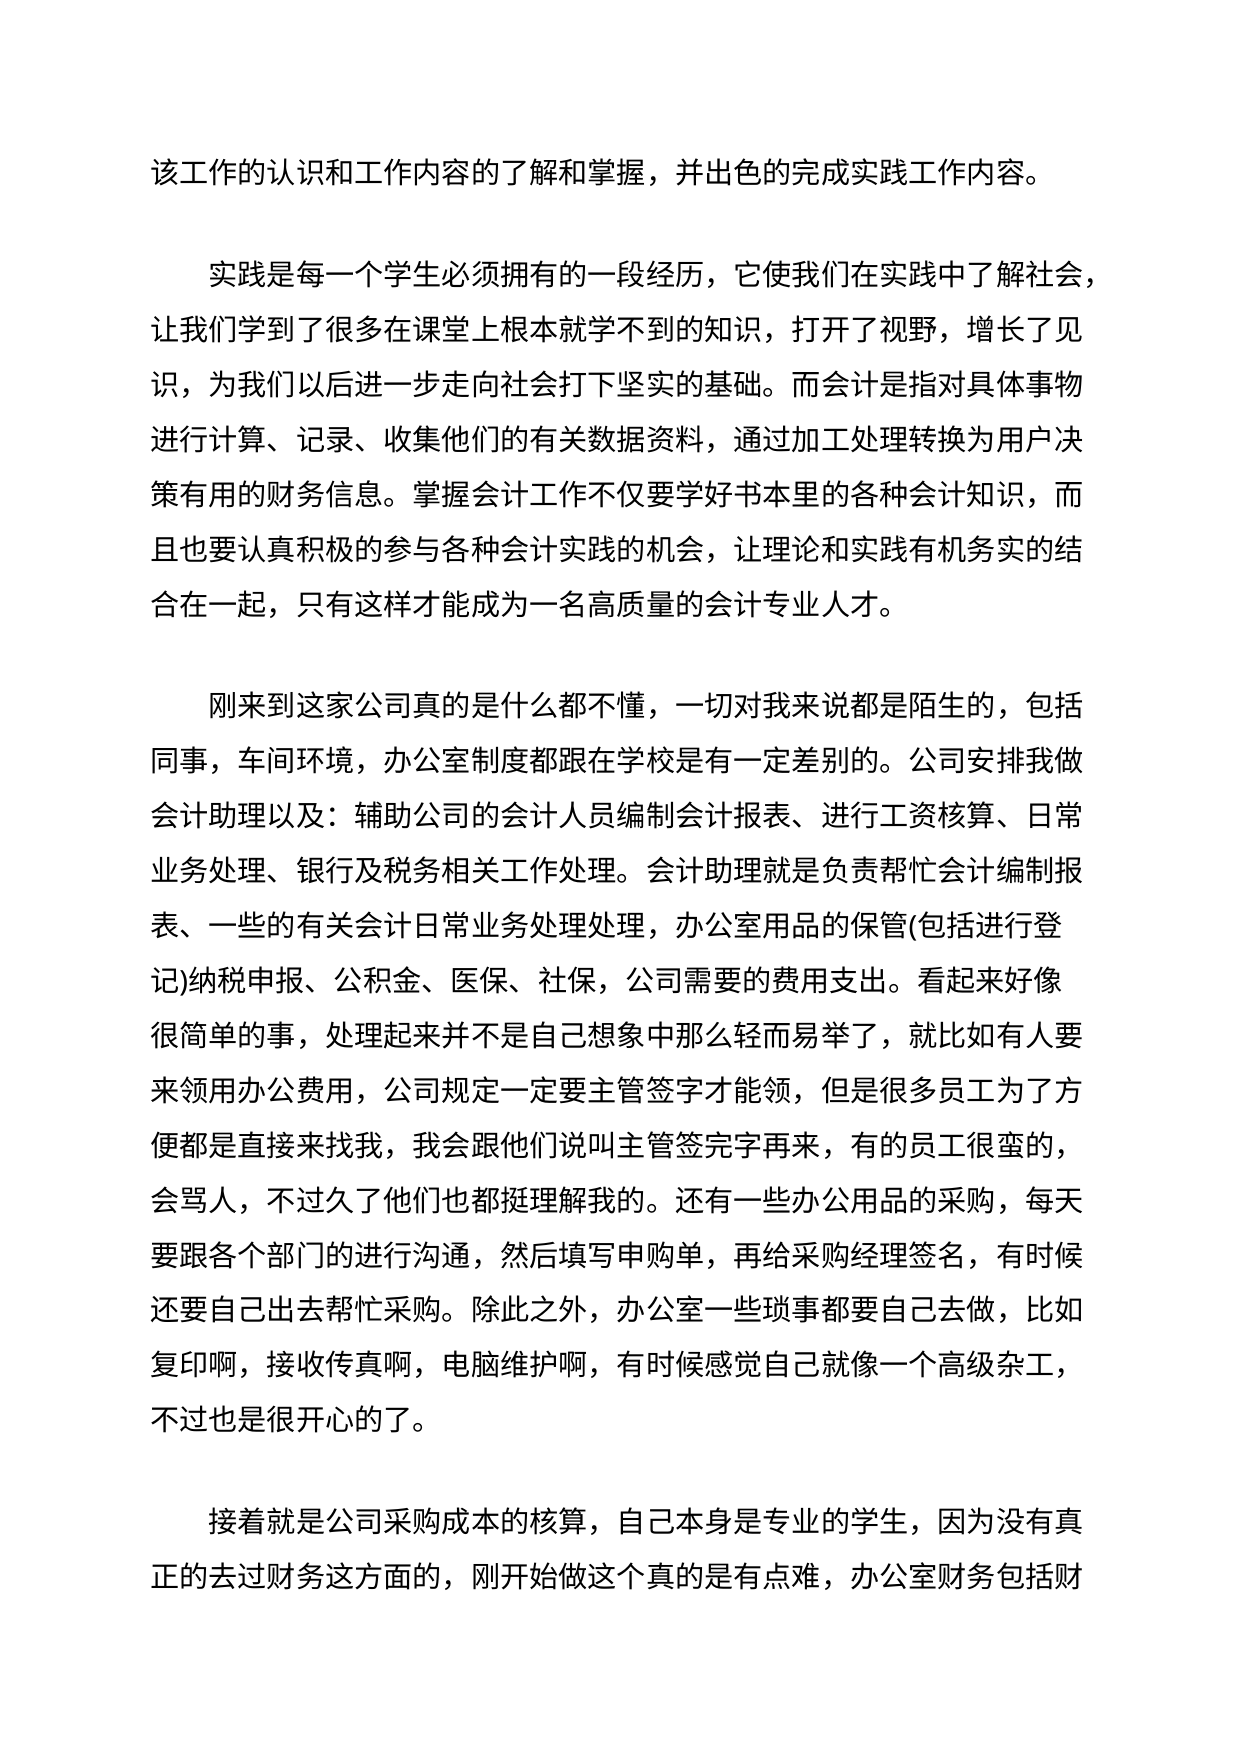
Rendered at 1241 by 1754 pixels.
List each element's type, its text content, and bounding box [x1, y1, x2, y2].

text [150, 150, 1090, 192]
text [150, 1498, 1090, 1596]
text 刚来到这家公司真的是什么都不懂，一切对我来说都是陌生的，包括同事，车间环境，办公室制度都跟在学校是有一定差别的。公司安排我做会计助理以及：辅助公司的会计人员编制会计报表、进行工资核算、日常业务处理、银行及税务相关工作处理。会计助理就是负责帮忙会计编制报表、一些的有关会计日常业务处理处理，办公室用品的保管(包括进行登记)纳税申报、公积金、医保、社保，公司需要的费用支出。看起来好像很简单的事，处理起来并不是自己想象中那么轻而易举了，就比如有人要来领用办公费用，公司规定一定要主管签字才能领，但是很多员工为了方便都是直接来找我，我会跟他们说叫主管签完字再来，有的员工很蛮的，会骂人，不过久了他们也都挺理解我的。还有一些办公用品的采购，每天要跟各个部门的进行沟通，然后填写申购单，再给采购经理签名，有时候还要自己出去帮忙采购。除此之外，办公室一些琐事都要自己去做，比如复印啊，接收传真啊，电脑维护啊，有时候感觉自己就像一个高级杂工，不过也是很开心的了。 [150, 683, 1090, 1439]
text 实践是每一个学生必须拥有的一段经历，它使我们在实践中了解社会，让我们学到了很多在课堂上根本就学不到的知识，打开了视野，增长了见识，为我们以后进一步走向社会打下坚实的基础。而会计是指对具体事物进行计算、记录、收集他们的有关数据资料，通过加工处理转换为用户决策有用的财务信息。掌握会计工作不仅要学好书本里的各种会计知识，而且也要认真积极的参与各种会计实践的机会，让理论和实践有机务实的结合在一起，只有这样才能成为一名高质量的会计专业人才。 [150, 252, 1090, 623]
